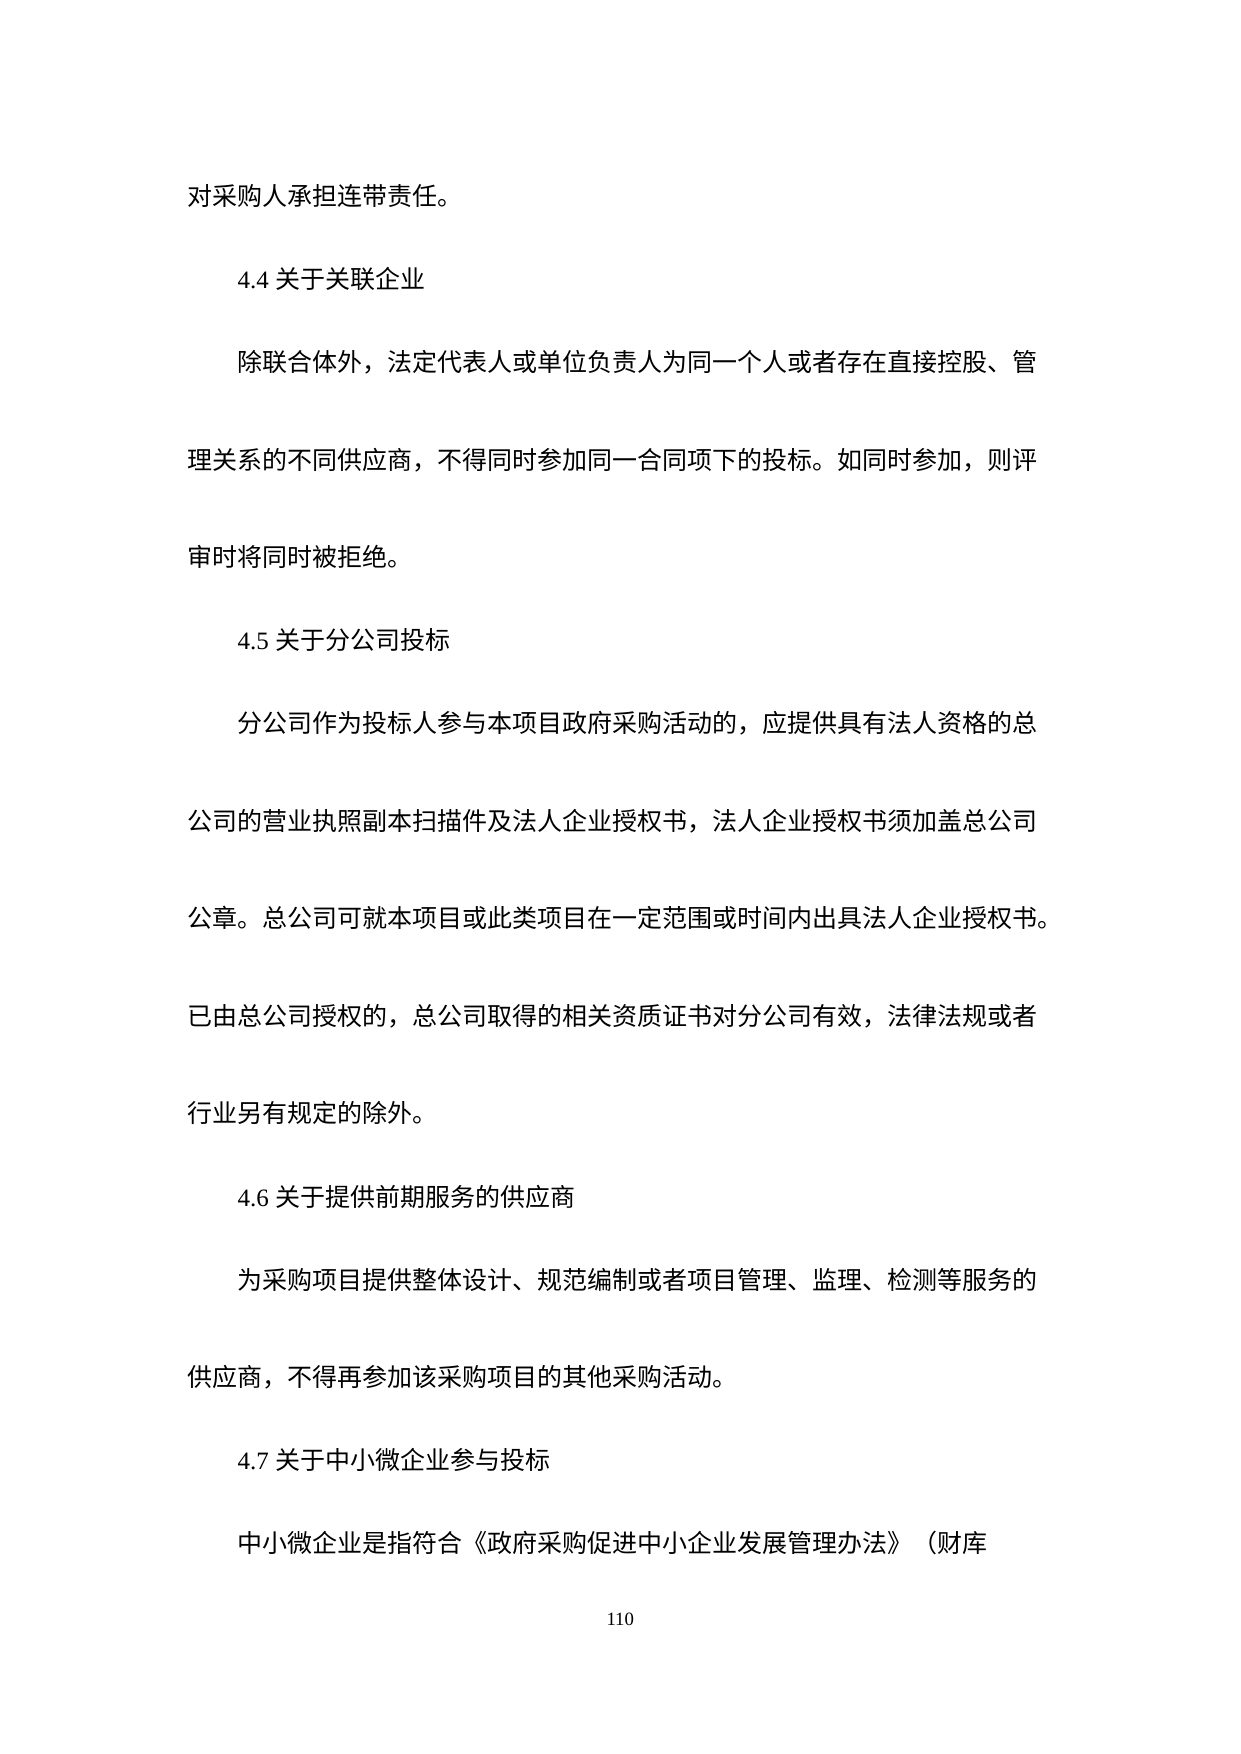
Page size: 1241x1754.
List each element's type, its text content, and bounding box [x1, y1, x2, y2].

text 4.5 关于分公司投标 [187, 606, 1053, 671]
text 除联合体外，法定代表人或单位负责人为同一个人或者存在直接控股、管理关系的不同供应商，不得同时参加同一合同项下的投标。如同时参加，则评审时将同时被拒绝。 [187, 328, 1053, 588]
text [187, 1509, 1053, 1574]
text 分公司作为投标人参与本项目政府采购活动的，应提供具有法人资格的总公司的营业执照副本扫描件及法人企业授权书，法人企业授权书须加盖总公司公章。总公司可就本项目或此类项目在一定范围或时间内出具法人企业授权书。已由总公司授权的，总公司取得的相关资质证书对分公司有效，法律法规或者行业另有规定的除外。 [187, 689, 1053, 1144]
text 4.7 关于中小微企业参与投标 [187, 1426, 1053, 1491]
text 4.4 关于关联企业 [187, 245, 1053, 310]
text 为采购项目提供整体设计、规范编制或者项目管理、监理、检测等服务的供应商，不得再参加该采购项目的其他采购活动。 [187, 1246, 1053, 1408]
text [187, 162, 1053, 227]
text 4.6 关于提供前期服务的供应商 [187, 1163, 1053, 1228]
